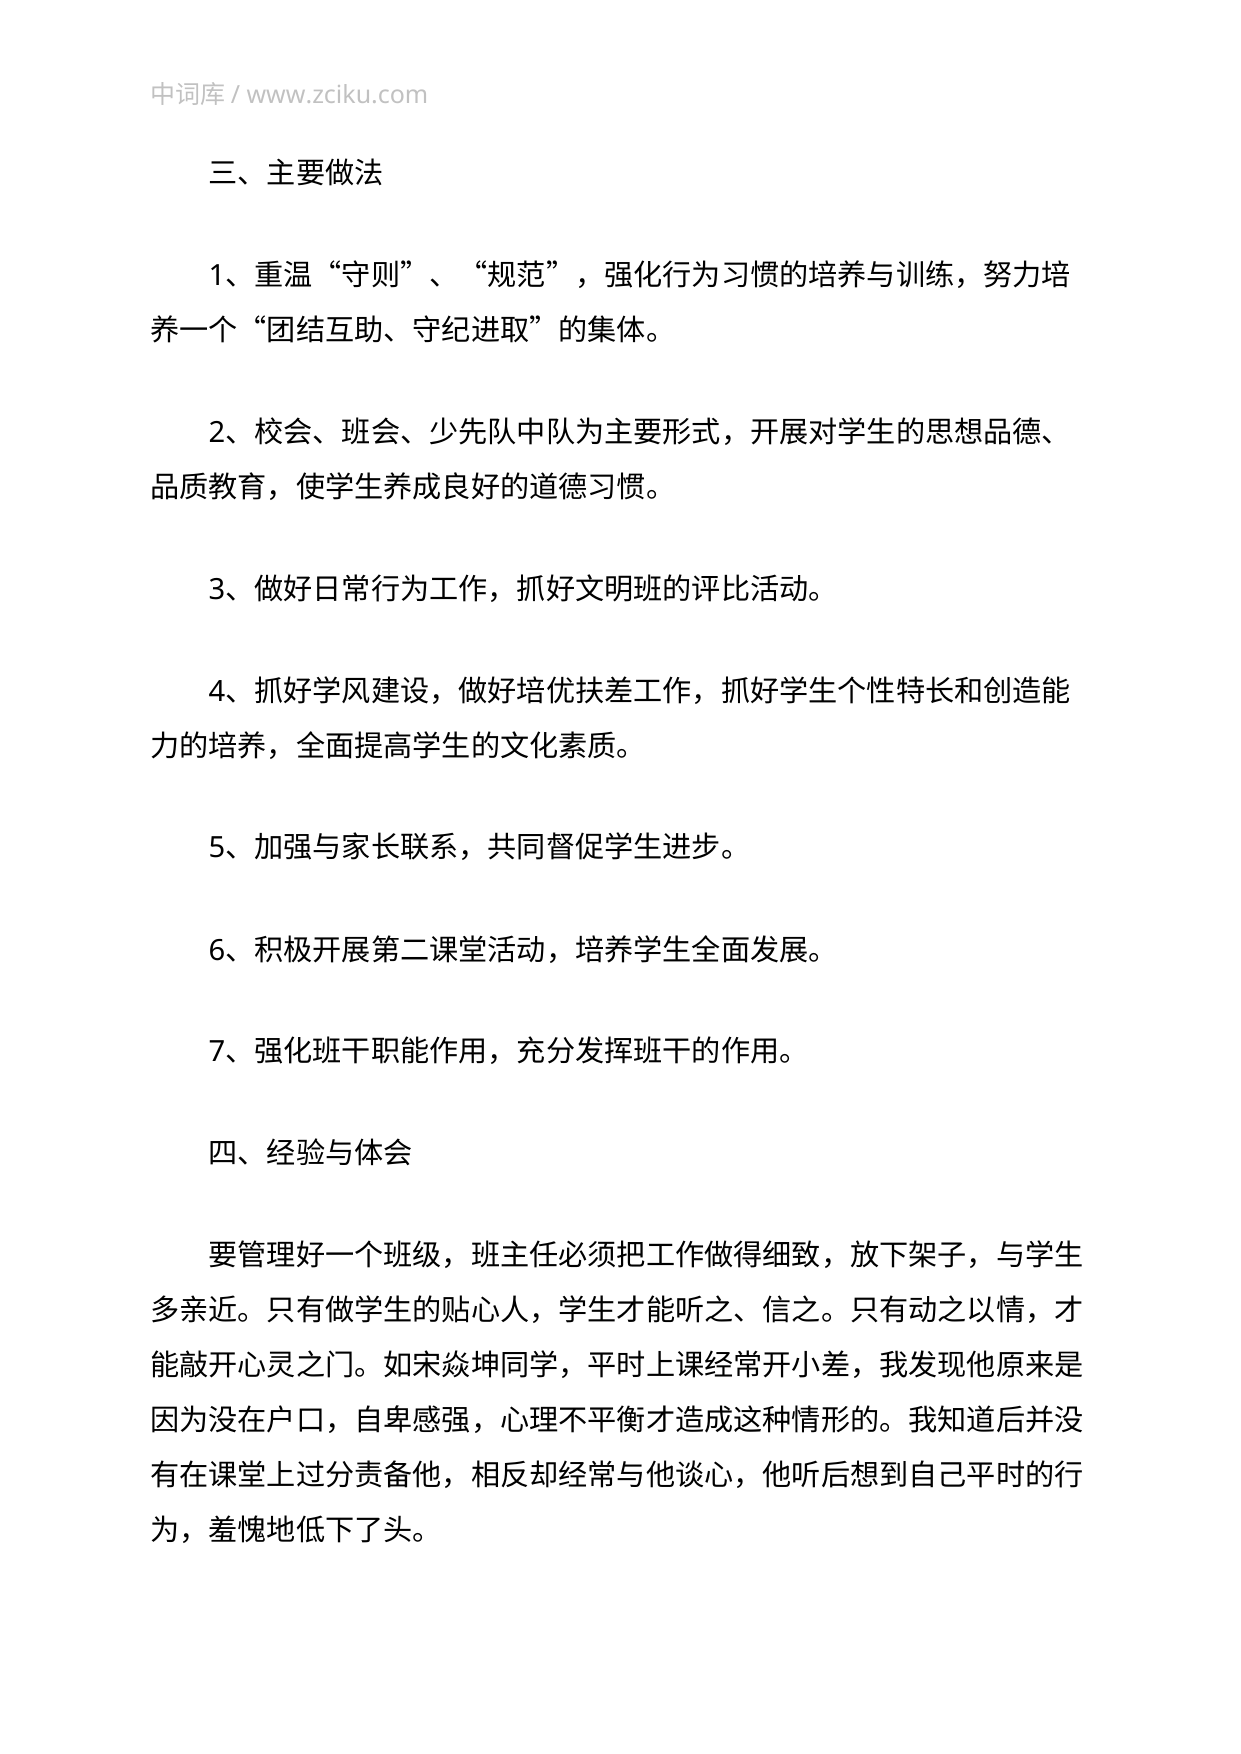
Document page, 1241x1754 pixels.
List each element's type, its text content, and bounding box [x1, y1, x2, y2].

text 2、校会、班会、少先队中队为主要形式，开展对学生的思想品德、品质教育，使学生养成良好的道德习惯。 [150, 408, 1090, 506]
text 四、经验与体会 [150, 1130, 1090, 1172]
text 3、做好日常行为工作，抓好文明班的评比活动。 [150, 565, 1090, 608]
text 7、强化班干职能作用，充分发挥班干的作用。 [150, 1028, 1090, 1070]
text 6、积极开展第二课堂活动，培养学生全面发展。 [150, 926, 1090, 968]
text 三、主要做法 [150, 150, 1090, 192]
text 1、重温“守则”、“规范”，强化行为习惯的培养与训练，努力培养一个“团结互助、守纪进取”的集体。 [150, 252, 1090, 349]
text 4、抓好学风建设，做好培优扶差工作，抓好学生个性特长和创造能力的培养，全面提高学生的文化素质。 [150, 667, 1090, 764]
text 5、加强与家长联系，共同督促学生进步。 [150, 824, 1090, 866]
text 要管理好一个班级，班主任必须把工作做得细致，放下架子，与学生多亲近。只有做学生的贴心人，学生才能听之、信之。只有动之以情，才能敲开心灵之门。如宋焱坤同学，平时上课经常开小差，我发现他原来是因为没在户口，自卑感强，心理不平衡才造成这种情形的。我知道后并没有在课堂上过分责备他，相反却经常与他谈心，他听后想到自己平时的行为，羞愧地低下了头。 [150, 1232, 1090, 1548]
